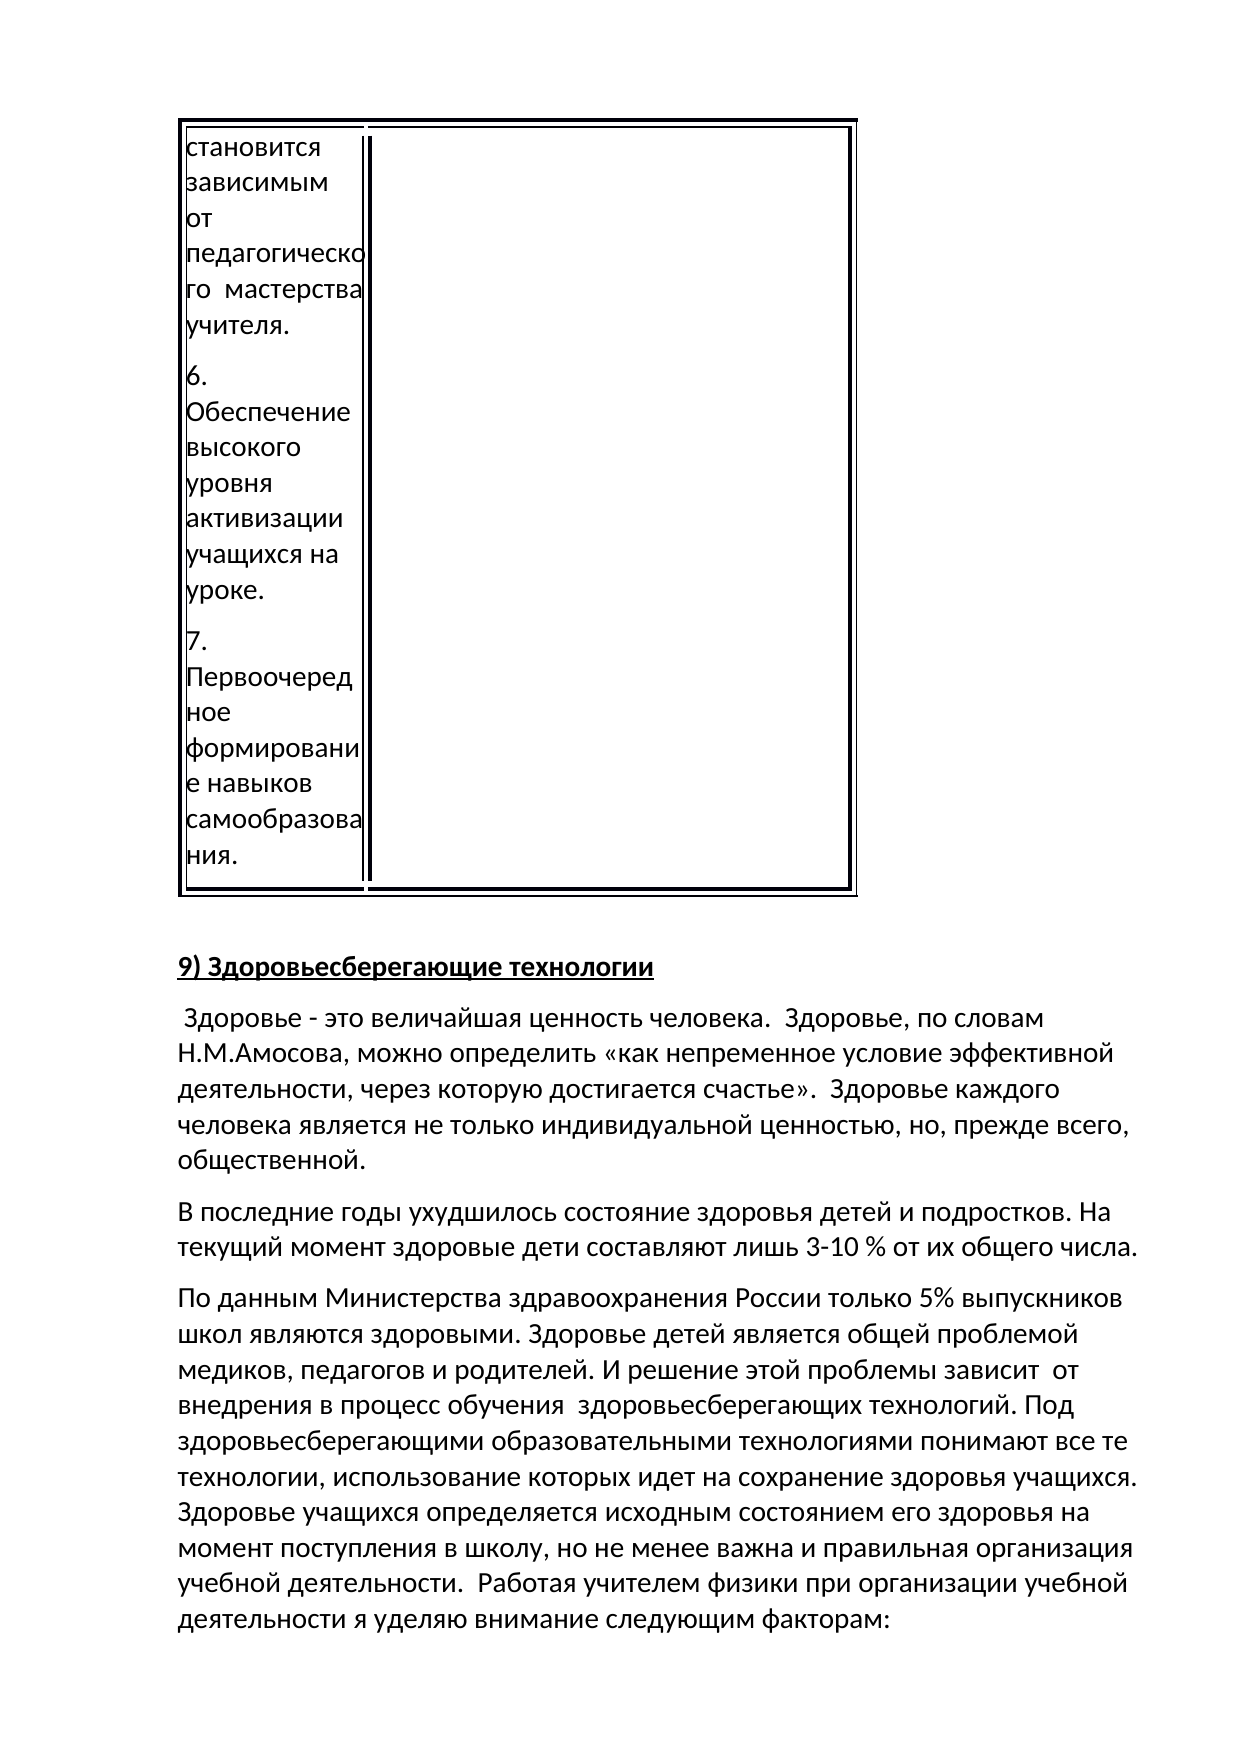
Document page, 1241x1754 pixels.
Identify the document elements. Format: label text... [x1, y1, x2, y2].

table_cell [367, 122, 853, 887]
text Здоровье - это величайшая ценность человека. Здоровье, по словам Н.М.Амосова, можно определить «как непременное условие эффективной деятельности, через которую достигается счастье». Здоровье каждого человека является не только индивидуальной ценностью, но, прежде всего, общественной. [177, 999, 1152, 1177]
text В последние годы ухудшилось состояние здоровья детей и подростков. На текущий момент здоровые дети составляют лишь 3-10 % от их общего числа. [177, 1193, 1152, 1264]
text 9) Здоровьесберегающие технологии [177, 948, 1152, 983]
text По данным Министерства здравоохранения России только 5% выпускников школ являются здоровыми. Здоровье детей является общей проблемой медиков, педагогов и родителей. И решение этой проблемы зависит от внедрения в процесс обучения здоровьесберегающих технологий. Под здоровьесберегающими образовательными технологиями понимают все те технологии, использование которых идет на сохранение здоровья учащихся. Здоровье учащихся определяется исходным состоянием его здоровья на момент поступления в школу, но не менее важна и правильная организация учебной деятельности. Работая учителем физики при организации учебной деятельности я уделяю внимание следующим факторам: [177, 1279, 1152, 1636]
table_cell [183, 122, 367, 887]
